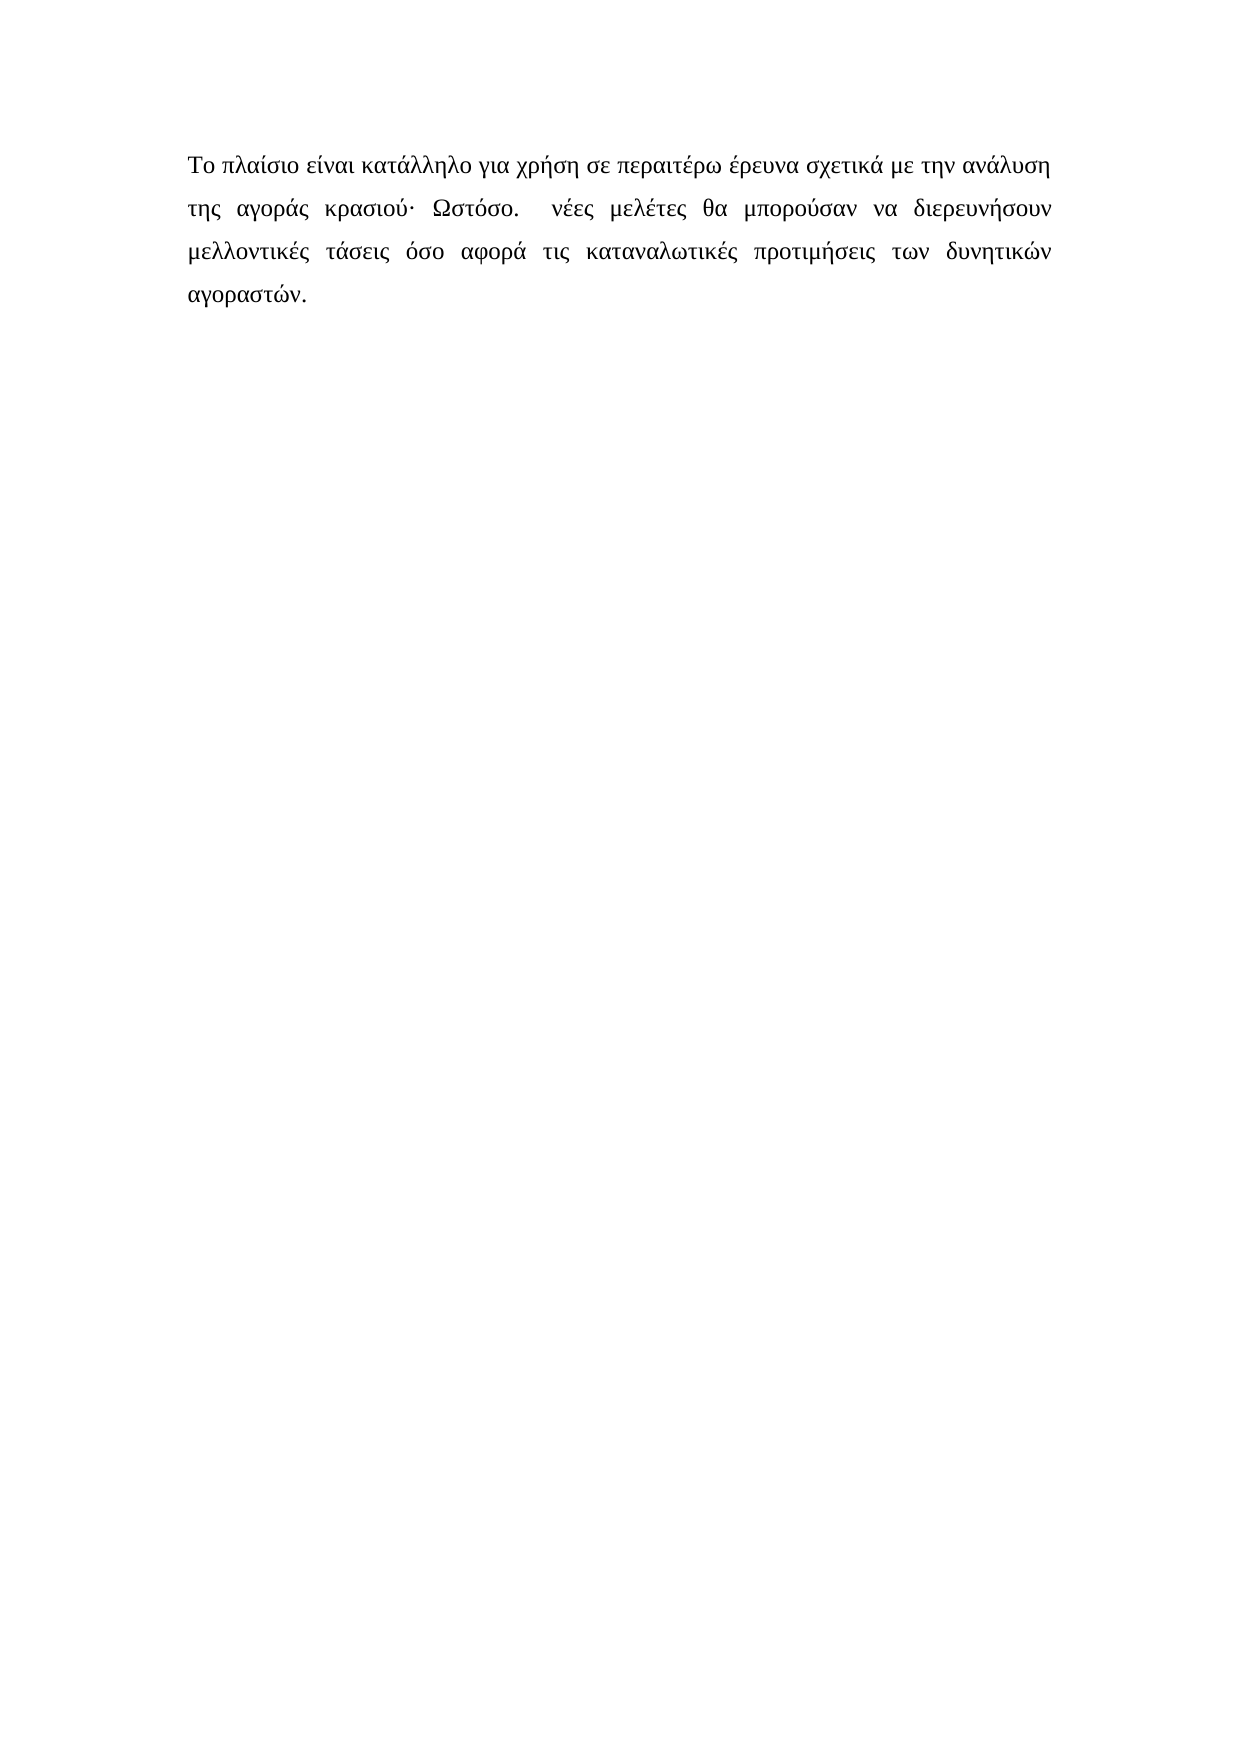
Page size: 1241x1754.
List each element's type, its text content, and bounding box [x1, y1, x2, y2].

text Το πλαίσιο είναι κατάλληλο για χρήση σε περαιτέρω έρευνα σχετικά με την ανάλυση της αγοράς κρασιού· Ωστόσο. νέες μελέτες θα μπορούσαν να διερευνήσουν μελλοντικές τάσεις όσο αφορά τις καταναλωτικές προτιμήσεις των δυνητικών αγοραστών. [187, 150, 1053, 308]
